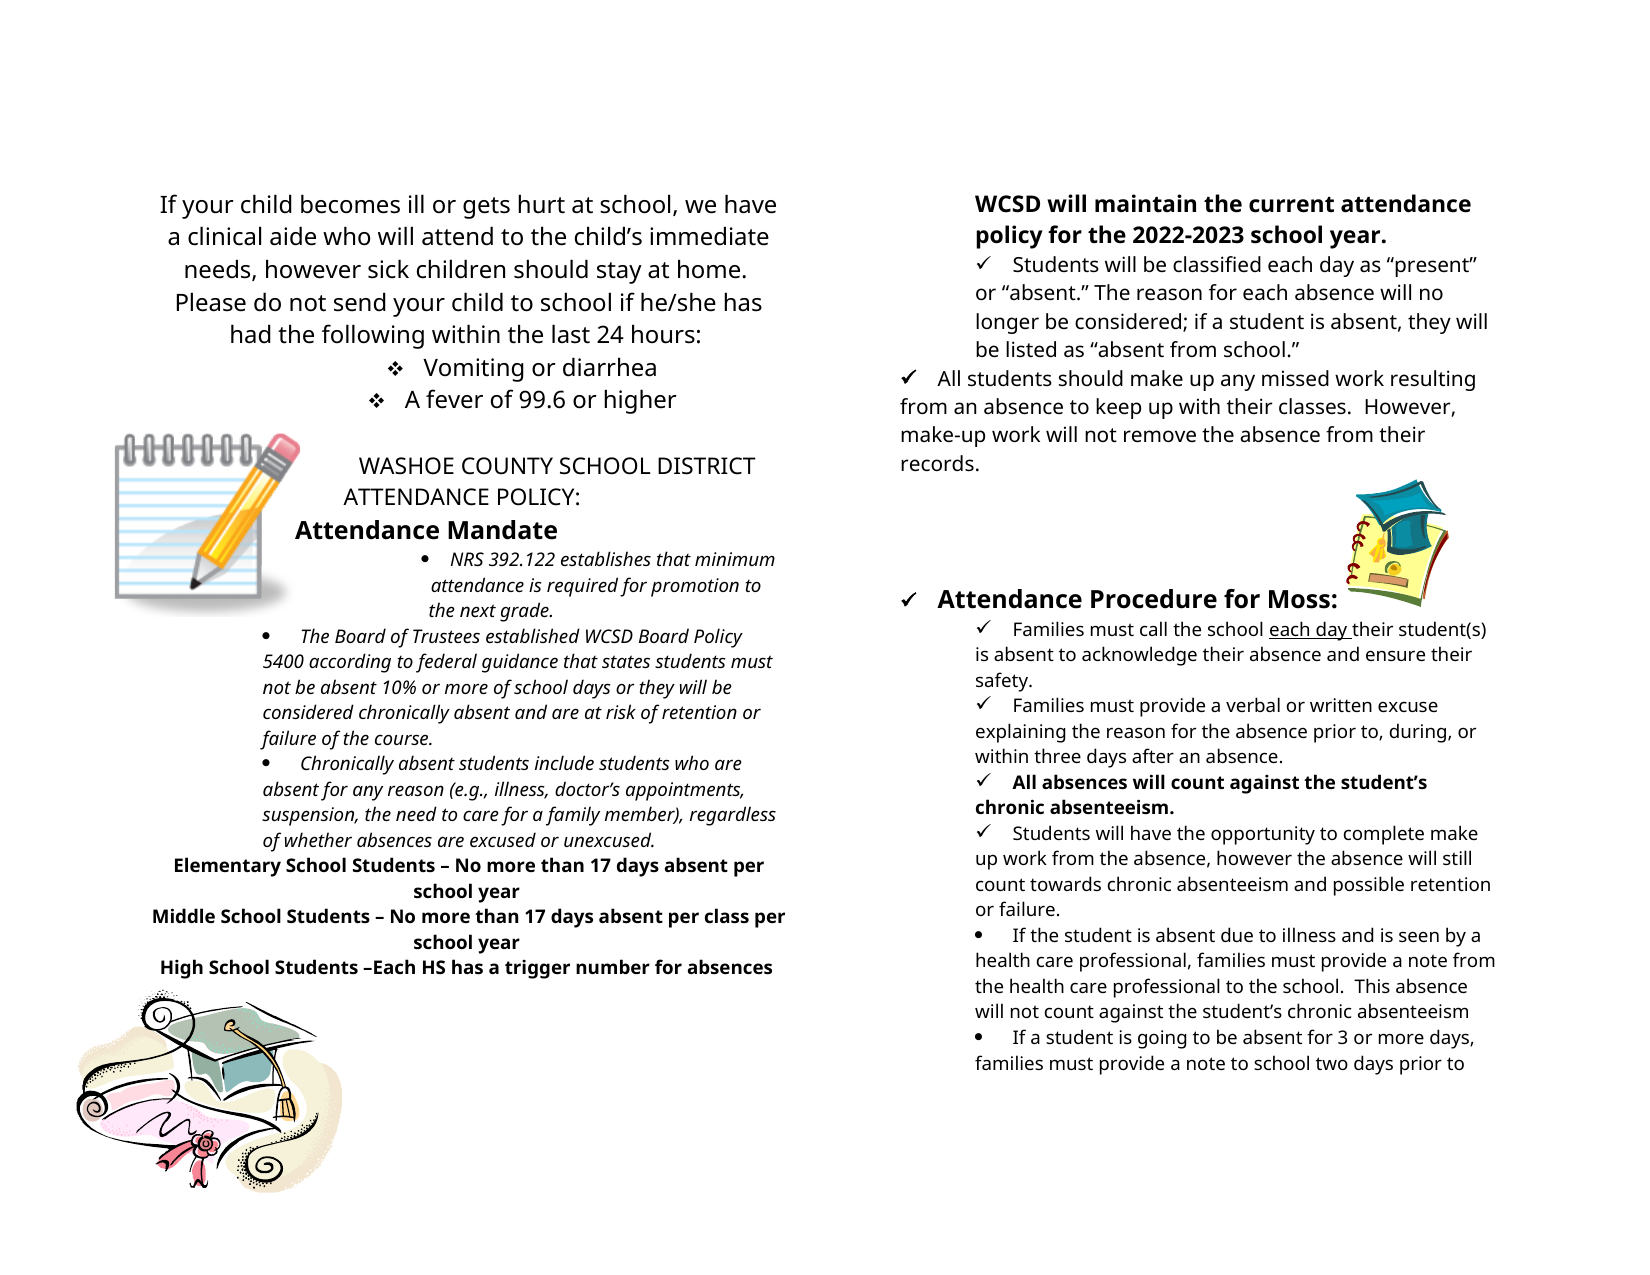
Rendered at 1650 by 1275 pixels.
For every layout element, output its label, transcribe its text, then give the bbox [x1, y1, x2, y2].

text If your child becomes ill or gets hurt at school, we have a clinical aide who will attend to the child’s immediate needs, however sick children should stay at home. Please do not send your child to school if he/she has had the following within the last 24 hours: [150, 187, 787, 351]
text WCSD will maintain the current attendance policy for the 2022-2023 school year. [975, 187, 1500, 250]
text Elementary School Students – No more than 17 days absent per school year [150, 853, 787, 904]
text High School Students –Each HS has a trigger number for absences [150, 955, 787, 980]
list Students will have the opportunity to complete make up work from the absence, however the absence will still count towards chronic absenteeism and possible retention or failure. [975, 820, 1500, 922]
text Attendance Mandate [268, 512, 787, 546]
list A fever of 99.6 or higher [262, 383, 787, 416]
list The Board of Trustees established WCSD Board Policy 5400 according to federal guidance that states students must not be absent 10% or more of school days or they will be considered chronically absent and are at risk of retention or failure of the course. [262, 623, 787, 751]
text WASHOE COUNTY SCHOOL DISTRICT ATTENDANCE POLICY: [275, 450, 787, 512]
list Chronically absent students include students who are absent for any reason (e.g., illness, doctor’s appointments, suspension, the need to care for a family member), regardless of whether absences are excused or unexcused. [262, 751, 787, 853]
list All absences will count against the student’s chronic absenteeism. [975, 769, 1500, 820]
list Families must call the school each day their student(s) is absent to acknowledge their absence and ensure their safety. [975, 616, 1500, 693]
list Attendance Procedure for Moss: [900, 477, 1500, 616]
list All students should make up any missed work resulting from an absence to keep up with their classes. However, make-up work will not remove the absence from their records. [900, 364, 1500, 477]
picture [105, 424, 302, 615]
list Families must provide a verbal or written excuse explaining the reason for the absence prior to, during, or within three days after an absence. [975, 693, 1500, 769]
list Vomiting or diarrhea [262, 351, 787, 383]
list If the student is absent due to illness and is seen by a health care professional, families must provide a note from the health care professional to the school. This absence will not count against the student’s chronic absenteeism [975, 922, 1500, 1024]
list NRS 392.122 establishes that minimum attendance is required for promotion to the next grade. [262, 546, 787, 623]
list Students will be classified each day as “present” or “absent.” The reason for each absence will no longer be considered; if a student is absent, they will be listed as “absent from school.” [975, 250, 1500, 364]
text Middle School Students – No more than 17 days absent per class per school year [150, 904, 787, 955]
